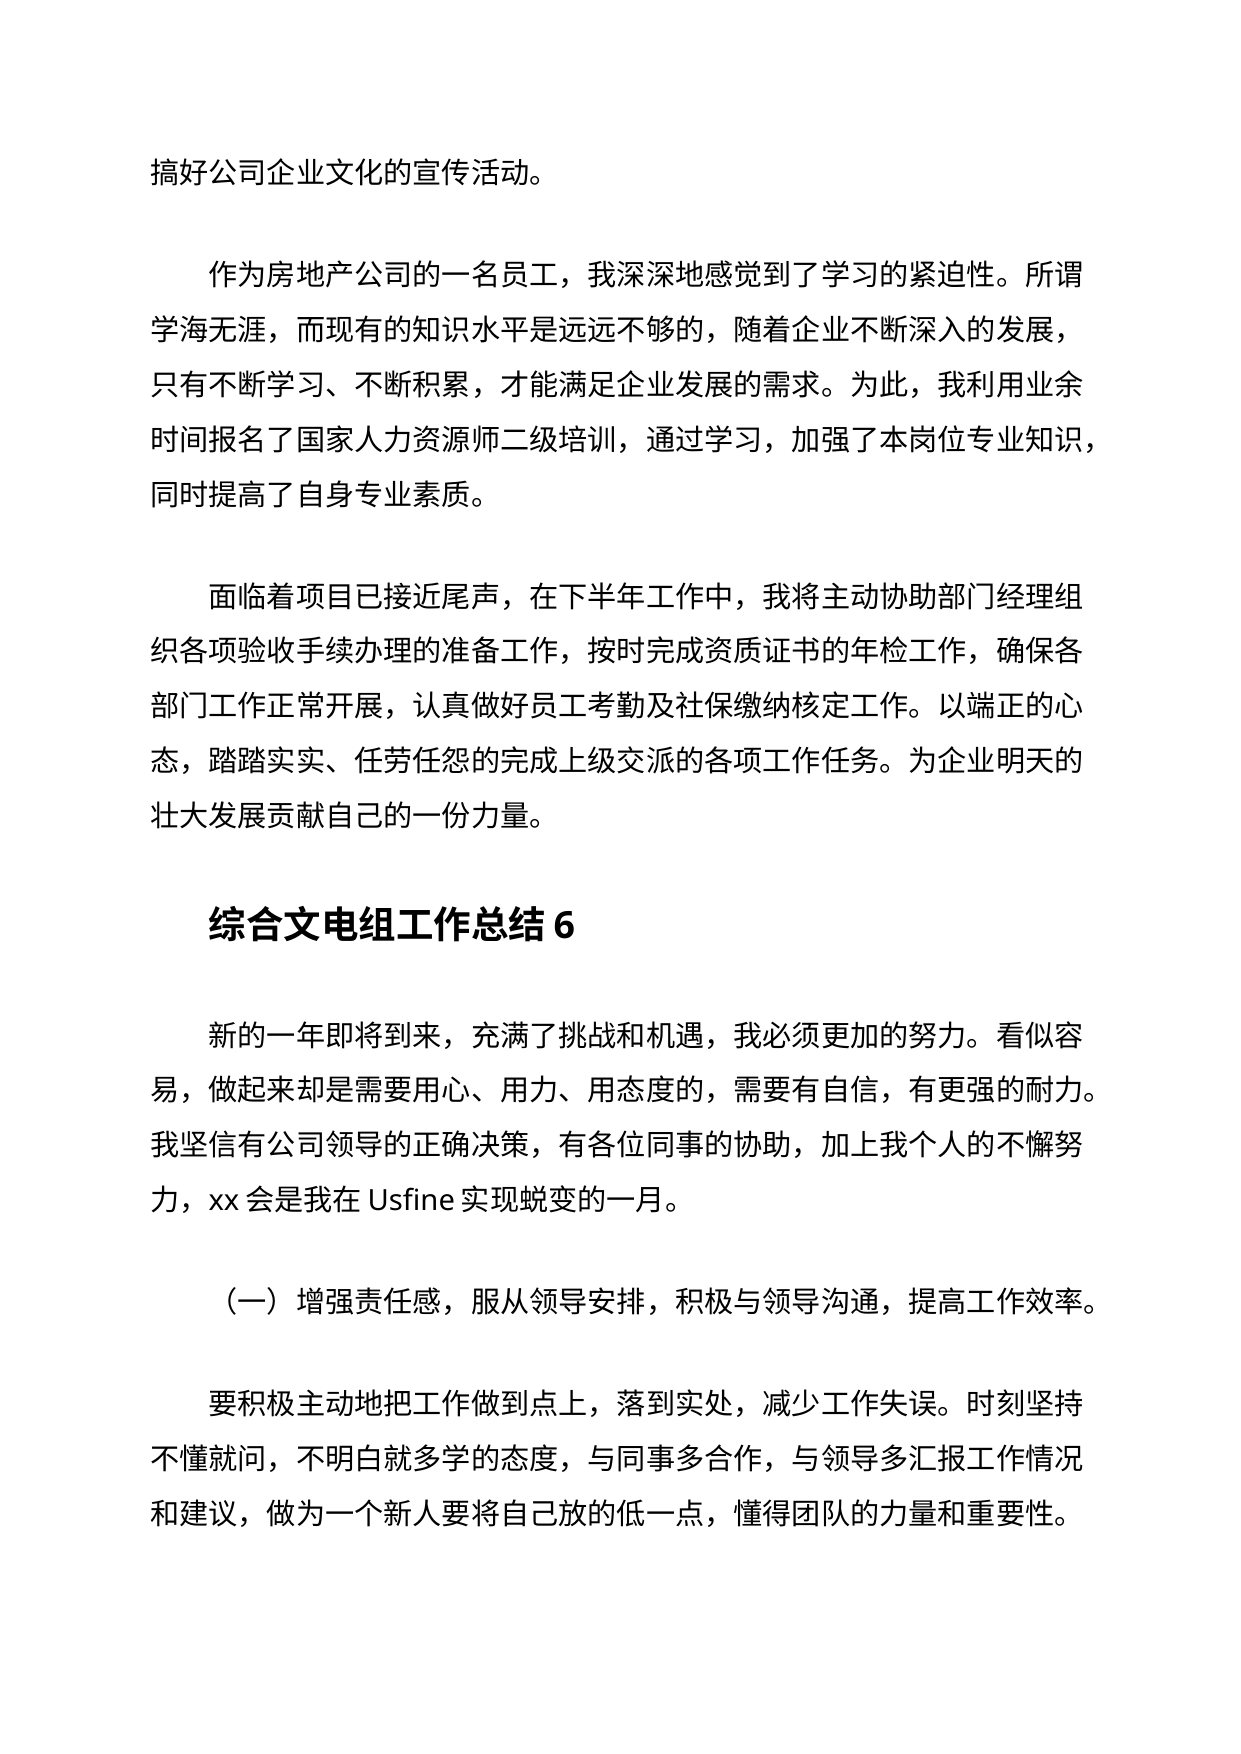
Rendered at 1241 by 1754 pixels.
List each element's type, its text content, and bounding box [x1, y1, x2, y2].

text 要积极主动地把工作做到点上，落到实处，减少工作失误。时刻坚持不懂就问，不明白就多学的态度，与同事多合作，与领导多汇报工作情况和建议，做为一个新人要将自己放的低一点，懂得团队的力量和重要性。 [150, 1381, 1090, 1533]
text 作为房地产公司的一名员工，我深深地感觉到了学习的紧迫性。所谓学海无涯，而现有的知识水平是远远不够的，随着企业不断深入的发展，只有不断学习、不断积累，才能满足企业发展的需求。为此，我利用业余时间报名了国家人力资源师二级培训，通过学习，加强了本岗位专业知识，同时提高了自身专业素质。 [150, 252, 1090, 514]
text （一）增强责任感，服从领导安排，积极与领导沟通，提高工作效率。 [150, 1279, 1090, 1321]
text 面临着项目已接近尾声，在下半年工作中，我将主动协助部门经理组织各项验收手续办理的准备工作，按时完成资质证书的年检工作，确保各部门工作正常开展，认真做好员工考勤及社保缴纳核定工作。以端正的心态，踏踏实实、任劳任怨的完成上级交派的各项工作任务。为企业明天的壮大发展贡献自己的一份力量。 [150, 573, 1090, 835]
text 综合文电组工作总结6 [150, 894, 1090, 949]
text 新的一年即将到来，充满了挑战和机遇，我必须更加的努力。看似容易，做起来却是需要用心、用力、用态度的，需要有自信，有更强的耐力。我坚信有公司领导的正确决策，有各位同事的协助，加上我个人的不懈努力，xx会是我在Usfine实现蜕变的一月。 [150, 1012, 1090, 1219]
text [150, 150, 1090, 192]
